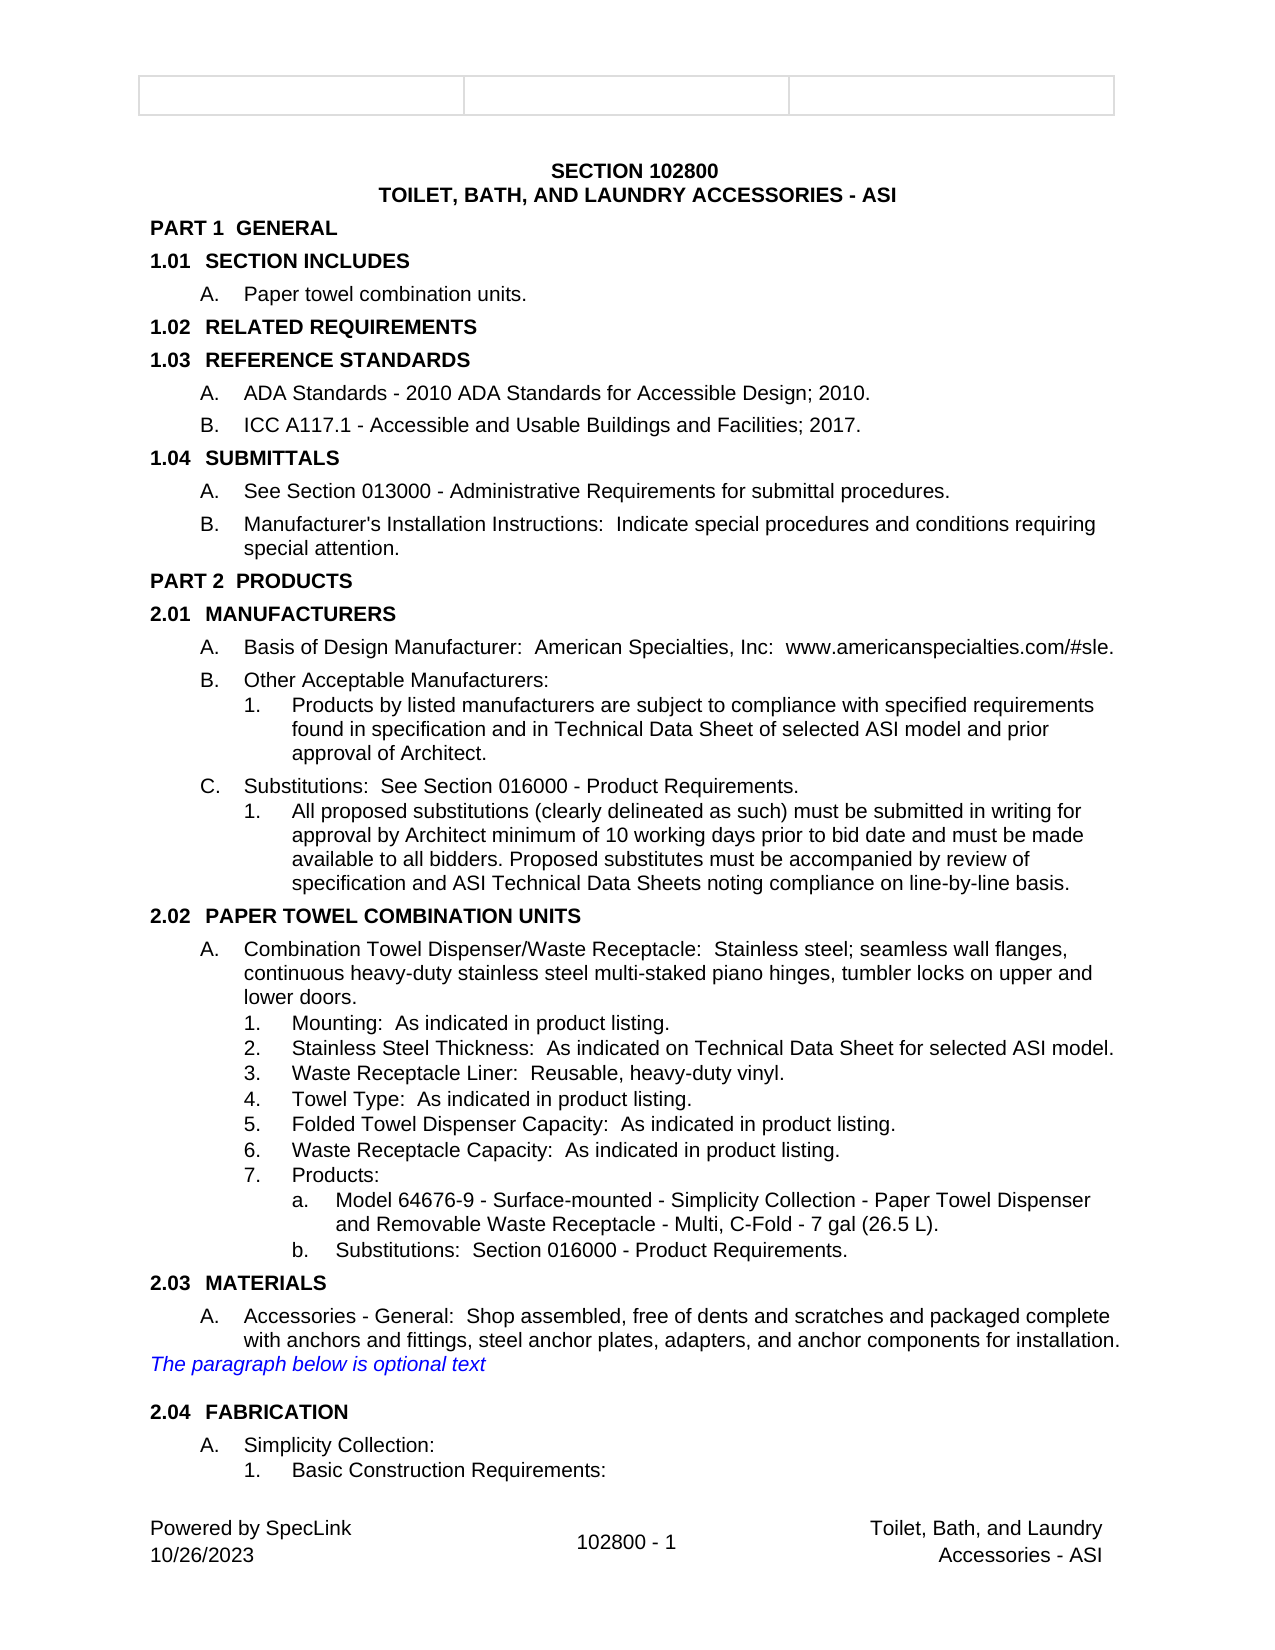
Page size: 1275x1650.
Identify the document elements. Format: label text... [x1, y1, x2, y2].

list Simplicity Collection: [200, 1433, 1125, 1457]
list Waste Receptacle Capacity: As indicated in product listing. [244, 1137, 1125, 1161]
list Other Acceptable Manufacturers: [200, 668, 1125, 692]
list RELATED REQUIREMENTS [150, 314, 1125, 338]
list ADA Standards - 2010 ADA Standards for Accessible Design; 2010. [200, 380, 1125, 404]
list SUBMITTALS [150, 446, 1125, 470]
list PART 1 GENERAL [150, 216, 1125, 240]
list ICC A117.1 - Accessible and Usable Buildings and Facilities; 2017. [200, 413, 1125, 437]
list The paragraph below is optional text [150, 1351, 1125, 1375]
list Waste Receptacle Liner: Reusable, heavy-duty vinyl. [244, 1061, 1125, 1085]
list Basic Construction Requirements: [244, 1458, 1125, 1482]
list Section 102800 Toilet, Bath, and Laundry Accessories - ASI [150, 159, 1125, 207]
list Manufacturer's Installation Instructions: Indicate special procedures and conditions requiring special attention. [200, 512, 1125, 560]
list Paper towel combination units. [200, 282, 1125, 306]
list Materials [150, 1271, 1125, 1294]
list Stainless Steel Thickness: As indicated on Technical Data Sheet for selected ASI model. [244, 1036, 1125, 1060]
list Accessories - General: Shop assembled, free of dents and scratches and packaged complete with anchors and fittings, steel anchor plates, adapters, and anchor components for installation. [200, 1303, 1125, 1351]
list Substitutions: Section 016000 - Product Requirements. [292, 1238, 1125, 1262]
list Model 64676-9 - Surface-mounted - Simplicity Collection - Paper Towel Dispenser and Removable Waste Receptacle - Multi, C-Fold - 7 gal (26.5 L). [292, 1188, 1125, 1236]
list Towel Type: As indicated in product listing. [244, 1087, 1125, 1111]
list PART 2 PRODUCTS [150, 569, 1125, 593]
list REFERENCE STANDARDS [150, 347, 1125, 371]
list Combination Towel Dispenser/Waste Receptacle: Stainless steel; seamless wall flanges, continuous heavy-duty stainless steel multi-staked piano hinges, tumbler locks on upper and lower doors. [200, 937, 1125, 1009]
list See Section 013000 - Administrative Requirements for submittal procedures. [200, 479, 1125, 503]
list MANUFACTURERs [150, 602, 1125, 626]
list Paper Towel Combination Units [150, 904, 1125, 928]
list Products: [244, 1163, 1125, 1187]
list Basis of Design Manufacturer: American Specialties, Inc: www.americanspecialties.com/#sle. [200, 635, 1125, 659]
list All proposed substitutions (clearly delineated as such) must be submitted in writing for approval by Architect minimum of 10 working days prior to bid date and must be made available to all bidders. Proposed substitutes must be accompanied by review of specification and ASI Technical Data Sheets noting compliance on line-by-line basis. [244, 799, 1125, 895]
list Mounting: As indicated in product listing. [244, 1010, 1125, 1034]
list Substitutions: See Section 016000 - Product Requirements. [200, 774, 1125, 798]
list Products by listed manufacturers are subject to compliance with specified requirements found in specification and in Technical Data Sheet of selected ASI model and prior approval of Architect. [244, 693, 1125, 765]
list Folded Towel Dispenser Capacity: As indicated in product listing. [244, 1112, 1125, 1136]
list SECTION INCLUDES [150, 249, 1125, 273]
list Fabrication [150, 1400, 1125, 1424]
